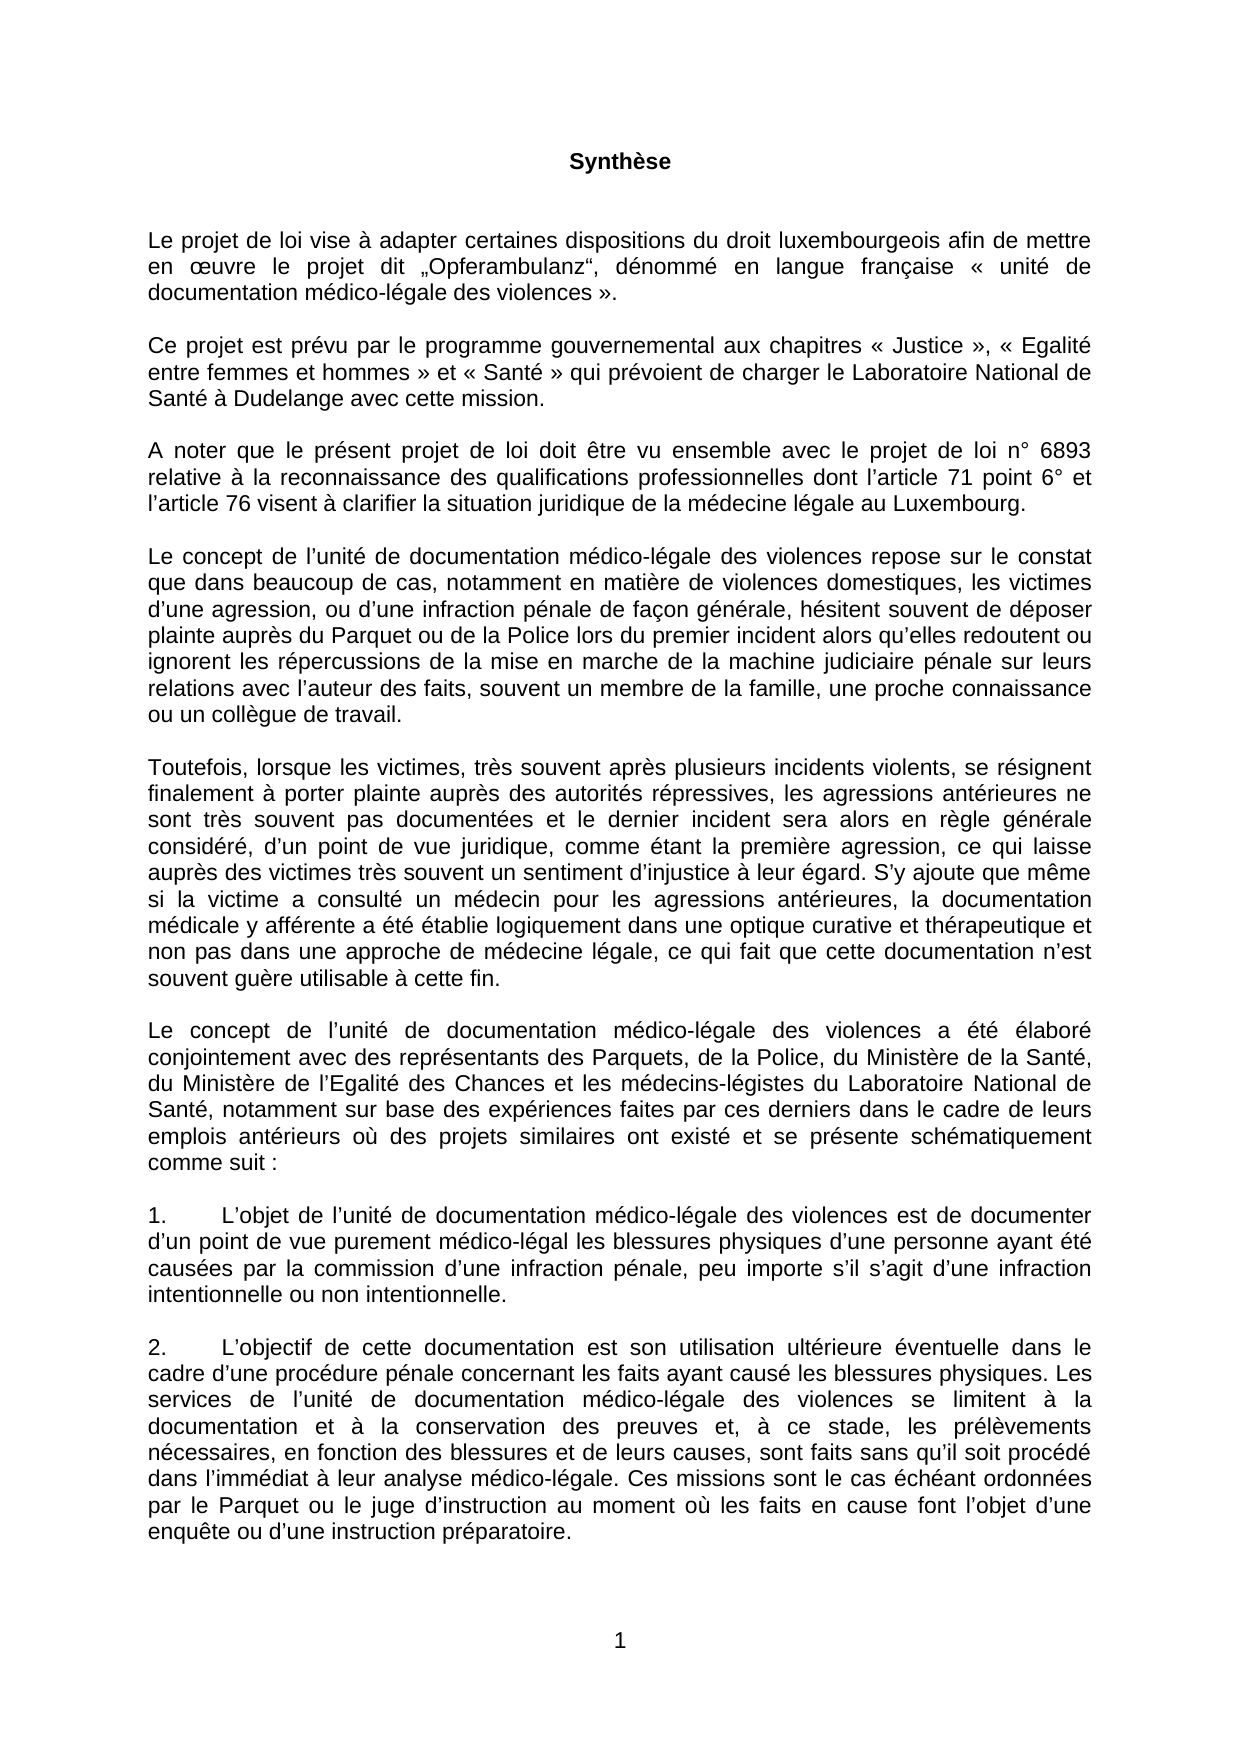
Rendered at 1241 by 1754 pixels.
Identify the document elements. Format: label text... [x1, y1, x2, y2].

text 2. L’objectif de cette documentation est son utilisation ultérieure éventuelle dans le cadre d’une procédure pénale concernant les faits ayant causé les blessures physiques. Les services de l’unité de documentation médico-légale des violences se limitent à la documentation et à la conservation des preuves et, à ce stade, les prélèvements nécessaires, en fonction des blessures et de leurs causes, sont faits sans qu’il soit procédé dans l’immédiat à leur analyse médico-légale. Ces missions sont le cas échéant ordonnées par le Parquet ou le juge d’instruction au moment où les faits en cause font l’objet d’une enquête ou d’une instruction préparatoire. [148, 1333, 1093, 1544]
text Ce projet est prévu par le programme gouvernemental aux chapitres « Justice », « Egalité entre femmes et hommes » et « Santé » qui prévoient de charger le Laboratoire National de Santé à Dudelange avec cette mission. [148, 332, 1093, 411]
text Le concept de l’unité de documentation médico-légale des violences repose sur le constat que dans beaucoup de cas, notamment en matière de violences domestiques, les victimes d’une agression, ou d’une infraction pénale de façon générale, hésitent souvent de déposer plainte auprès du Parquet ou de la Police lors du premier incident alors qu’elles redoutent ou ignorent les répercussions de la mise en marche de la machine judiciaire pénale sur leurs relations avec l’auteur des faits, souvent un membre de la famille, une proche connaissance ou un collègue de travail. [148, 543, 1093, 727]
text Toutefois, lorsque les victimes, très souvent après plusieurs incidents violents, se résignent finalement à porter plainte auprès des autorités répressives, les agressions antérieures ne sont très souvent pas documentées et le dernier incident sera alors en règle générale considéré, d’un point de vue juridique, comme étant la première agression, ce qui laisse auprès des victimes très souvent un sentiment d’injustice à leur égard. S’y ajoute que même si la victime a consulté un médecin pour les agressions antérieures, la documentation médicale y afférente a été établie logiquement dans une optique curative et thérapeutique et non pas dans une approche de médecine légale, ce qui fait que cette documentation n’est souvent guère utilisable à cette fin. [148, 754, 1093, 991]
text Le concept de l’unité de documentation médico-légale des violences a été élaboré conjointement avec des représentants des Parquets, de la Police, du Ministère de la Santé, du Ministère de l’Egalité des Chances et les médecins-légistes du Laboratoire National de Santé, notamment sur base des expériences faites par ces derniers dans le cadre de leurs emplois antérieurs où des projets similaires ont existé et se présente schématiquement comme suit : [148, 1017, 1093, 1175]
text A noter que le présent projet de loi doit être vu ensemble avec le projet de loi n° 6893 relative à la reconnaissance des qualifications professionnelles dont l’article 71 point 6° et l’article 76 visent à clarifier la situation juridique de la médecine légale au Luxembourg. [148, 437, 1093, 517]
text Le projet de loi vise à adapter certaines dispositions du droit luxembourgeois afin de mettre en œuvre le projet dit „Opferambulanz“, dénommé en langue française « unité de documentation médico-légale des violences ». [148, 227, 1093, 306]
text Synthèse [148, 148, 1093, 174]
text 1. L’objet de l’unité de documentation médico-légale des violences est de documenter d’un point de vue purement médico-légal les blessures physiques d’une personne ayant été causées par la commission d’une infraction pénale, peu importe s’il s’agit d’une infraction intentionnelle ou non intentionnelle. [148, 1202, 1093, 1307]
